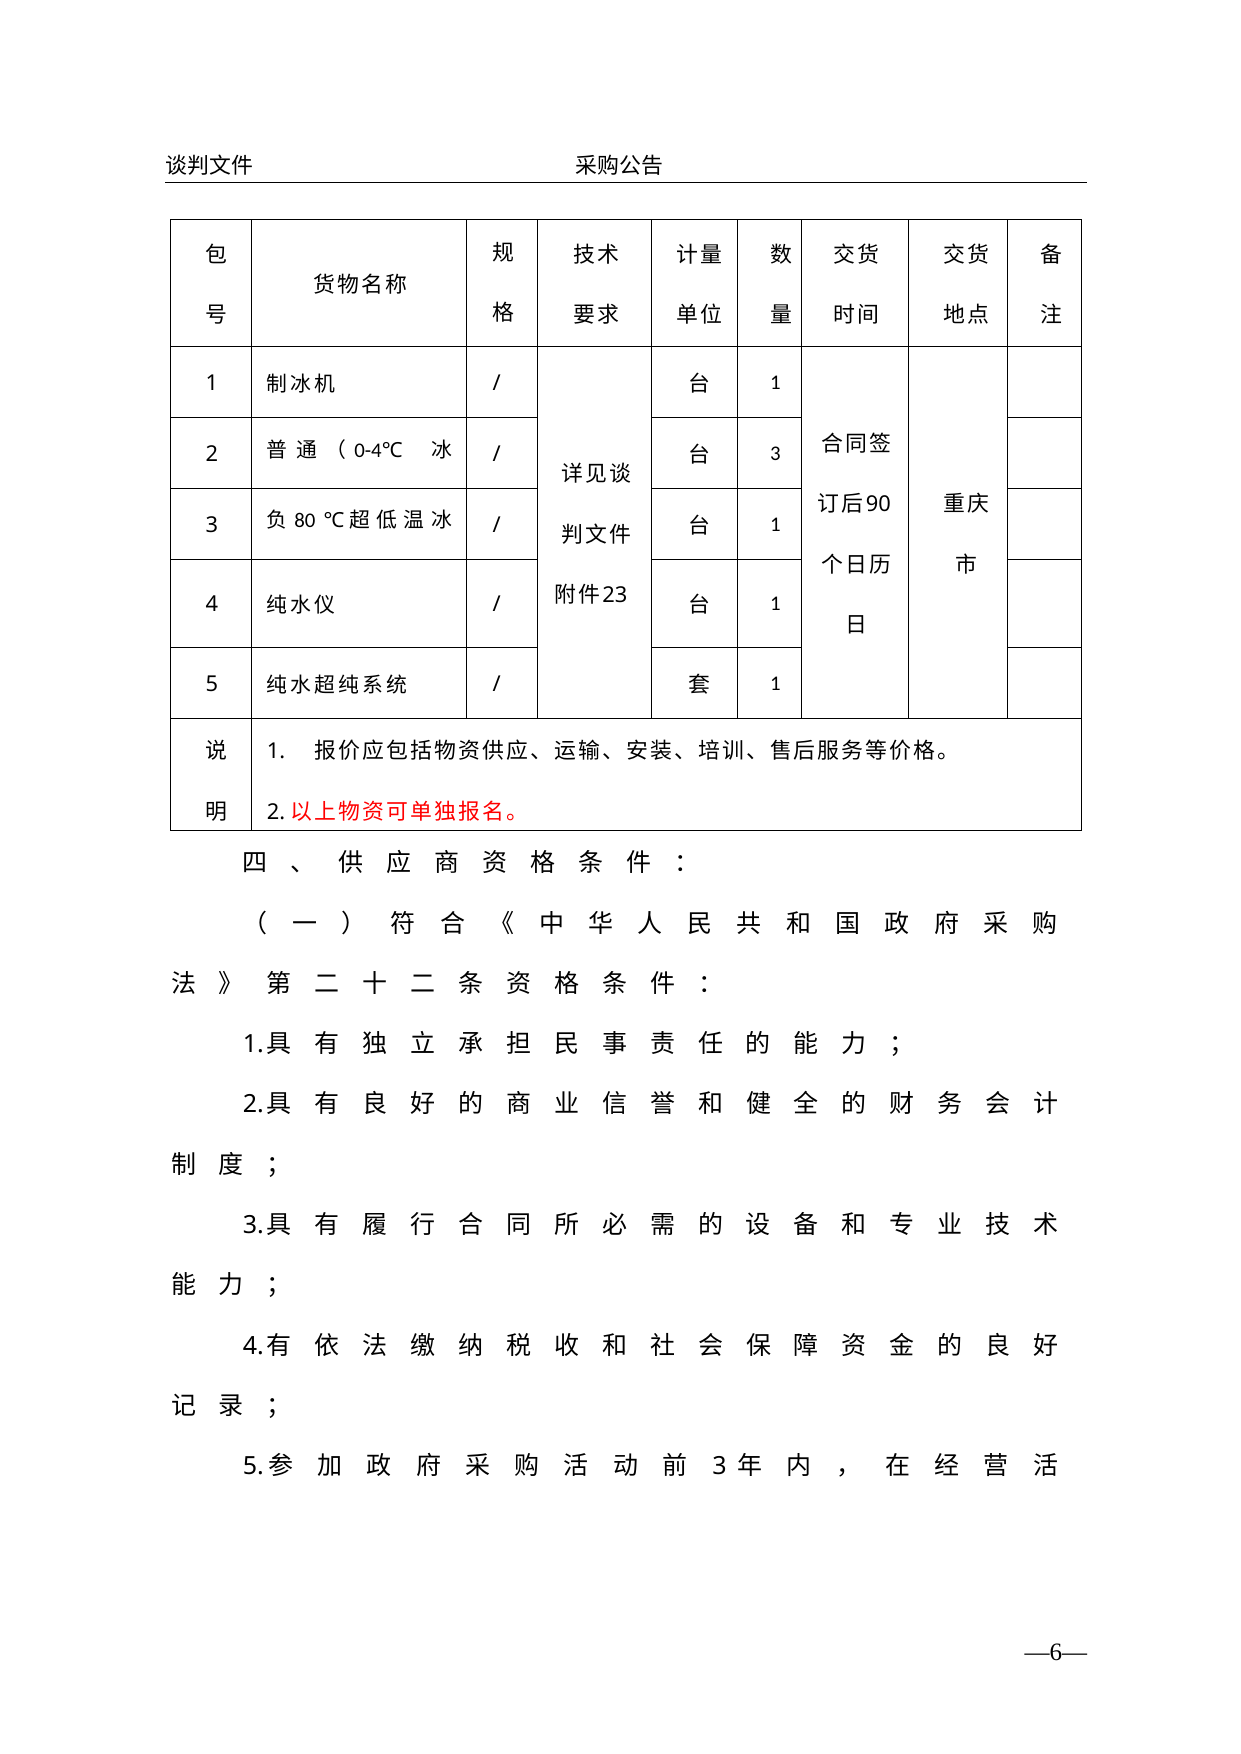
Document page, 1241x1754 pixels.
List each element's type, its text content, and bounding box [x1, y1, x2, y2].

text （一）符合《中华人民共和国政府采购法》第二十二条资格条件： [171, 891, 1081, 1012]
table_cell [1008, 560, 1081, 647]
table_cell / [467, 347, 537, 417]
table_cell 纯水超纯系统 [252, 648, 466, 718]
table_header 交货 地点 [909, 220, 1007, 346]
table_cell 说明 [171, 719, 251, 830]
table_cell 台 [652, 560, 737, 647]
table_header 交货 时间 [802, 220, 908, 346]
table_cell 1 [171, 347, 251, 417]
table_cell 纯水仪 [252, 560, 466, 647]
table_cell 1 [738, 560, 801, 647]
table_header 备注 [1008, 220, 1081, 346]
table_cell [1008, 418, 1081, 488]
table_cell 5 [171, 648, 251, 718]
table_cell 3 [171, 489, 251, 558]
table_cell 台 [652, 418, 737, 488]
table_cell 1 [738, 648, 801, 718]
table_cell 2 [171, 418, 251, 488]
table_header 包号 [171, 220, 251, 346]
table_cell 制冰机 [252, 347, 466, 417]
table_cell 台 [652, 347, 737, 417]
table_cell 详见谈判文件附件23 [538, 347, 651, 718]
table_cell 3 [738, 418, 801, 488]
text 1.具有独立承担民事责任的能力； [171, 1012, 1081, 1072]
table_cell / [467, 560, 537, 647]
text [171, 1434, 1081, 1494]
table_cell 套 [652, 648, 737, 718]
table_cell [1008, 648, 1081, 718]
text 四、供应商资格条件： [171, 831, 1081, 891]
table_cell / [467, 418, 537, 488]
table_cell 1 [738, 489, 801, 558]
table_cell / [467, 489, 537, 558]
text 4.有依法缴纳税收和社会保障资金的良好记录； [171, 1313, 1081, 1434]
table_cell 重庆市 [909, 347, 1007, 718]
table_header 规格 型号 [467, 220, 537, 346]
table_cell 台 [652, 489, 737, 558]
table_cell 1 [738, 347, 801, 417]
table_cell 普通（0-4℃冰箱/-20℃） [252, 418, 466, 488]
text 2.具有良好的商业信誉和健全的财务会计制度； [171, 1072, 1081, 1193]
text 3.具有履行合同所必需的设备和专业技术能力； [171, 1193, 1081, 1313]
table_cell 4 [171, 560, 251, 647]
table_header 技术 要求 [538, 220, 651, 346]
table_cell 合同签订后90个日历日 [802, 347, 908, 718]
table_cell / [467, 648, 537, 718]
table_cell [1008, 347, 1081, 417]
table_cell [1008, 489, 1081, 558]
table_header 货物名称 [252, 220, 466, 346]
table_cell 负80 ℃超低温冰箱 [252, 489, 466, 558]
table_header 数量 [738, 220, 801, 346]
table_header 计量 单位 [652, 220, 737, 346]
table_cell 1. 报价应包括物资供应、运输、安装、培训、售后服务等价格。 2.以上物资可单独报名。 [252, 719, 1081, 830]
